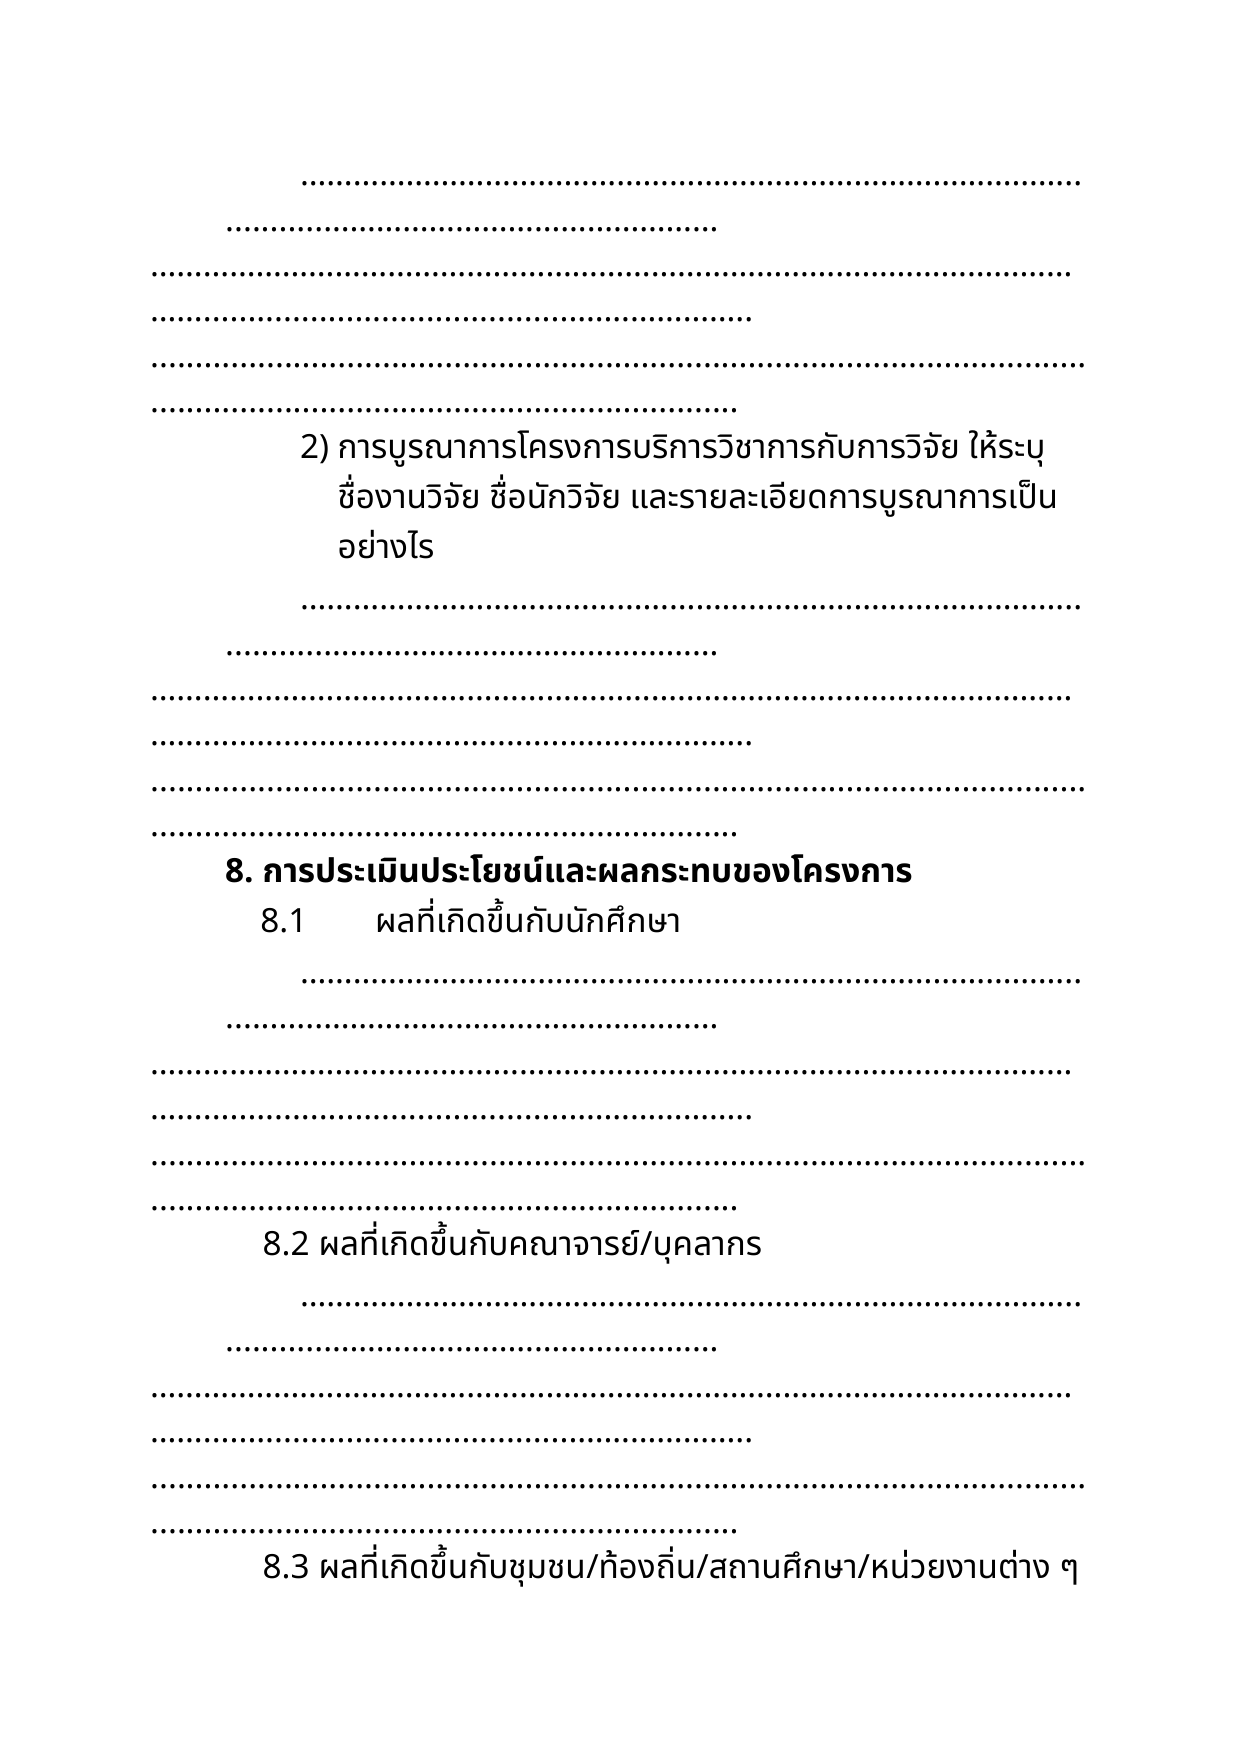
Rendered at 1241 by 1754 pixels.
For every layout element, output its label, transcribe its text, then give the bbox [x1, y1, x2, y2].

list การประเมินประโยชน์และผลกระทบของโครงการ [225, 846, 1090, 897]
text …………………………………………………………………………………………………..........................................……………….. [150, 1362, 1090, 1452]
list ผลที่เกิดขึ้นกับนักศึกษา [260, 897, 1090, 948]
list การบูรณาการโครงการบริการวิชาการกับการวิจัย ให้ระบุ ชื่องานวิจัย ชื่อนักวิจัย และรายละเอียดการบูรณาการเป็นอย่างไร [300, 422, 1090, 574]
text 8.2 ผลที่เกิดขึ้นกับคณาจารย์/บุคลากร [262, 1220, 1090, 1271]
text …………………………………………………………………………………………………..........................................……………….. [150, 1038, 1090, 1129]
text …………………………………………………………………………………………………..........................................……………….. [150, 665, 1090, 756]
text …………………………………………………………………………….............……………………………………… [225, 1271, 1090, 1362]
text …………………………………………………………………………….............……………………………………… [225, 948, 1090, 1038]
text …………………………………………………………………………….............……………………………………… [225, 150, 1090, 241]
text 8.3 ผลที่เกิดขึ้นกับชุมชน/ท้องถิ่น/สถานศึกษา/หน่วยงานต่าง ๆ [262, 1543, 1090, 1594]
text …………………………………………………………………………………………………..........................................……………….. [150, 241, 1090, 332]
text …………………………………………………………………………….............……………………………………… [225, 574, 1090, 665]
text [150, 1452, 1090, 1543]
